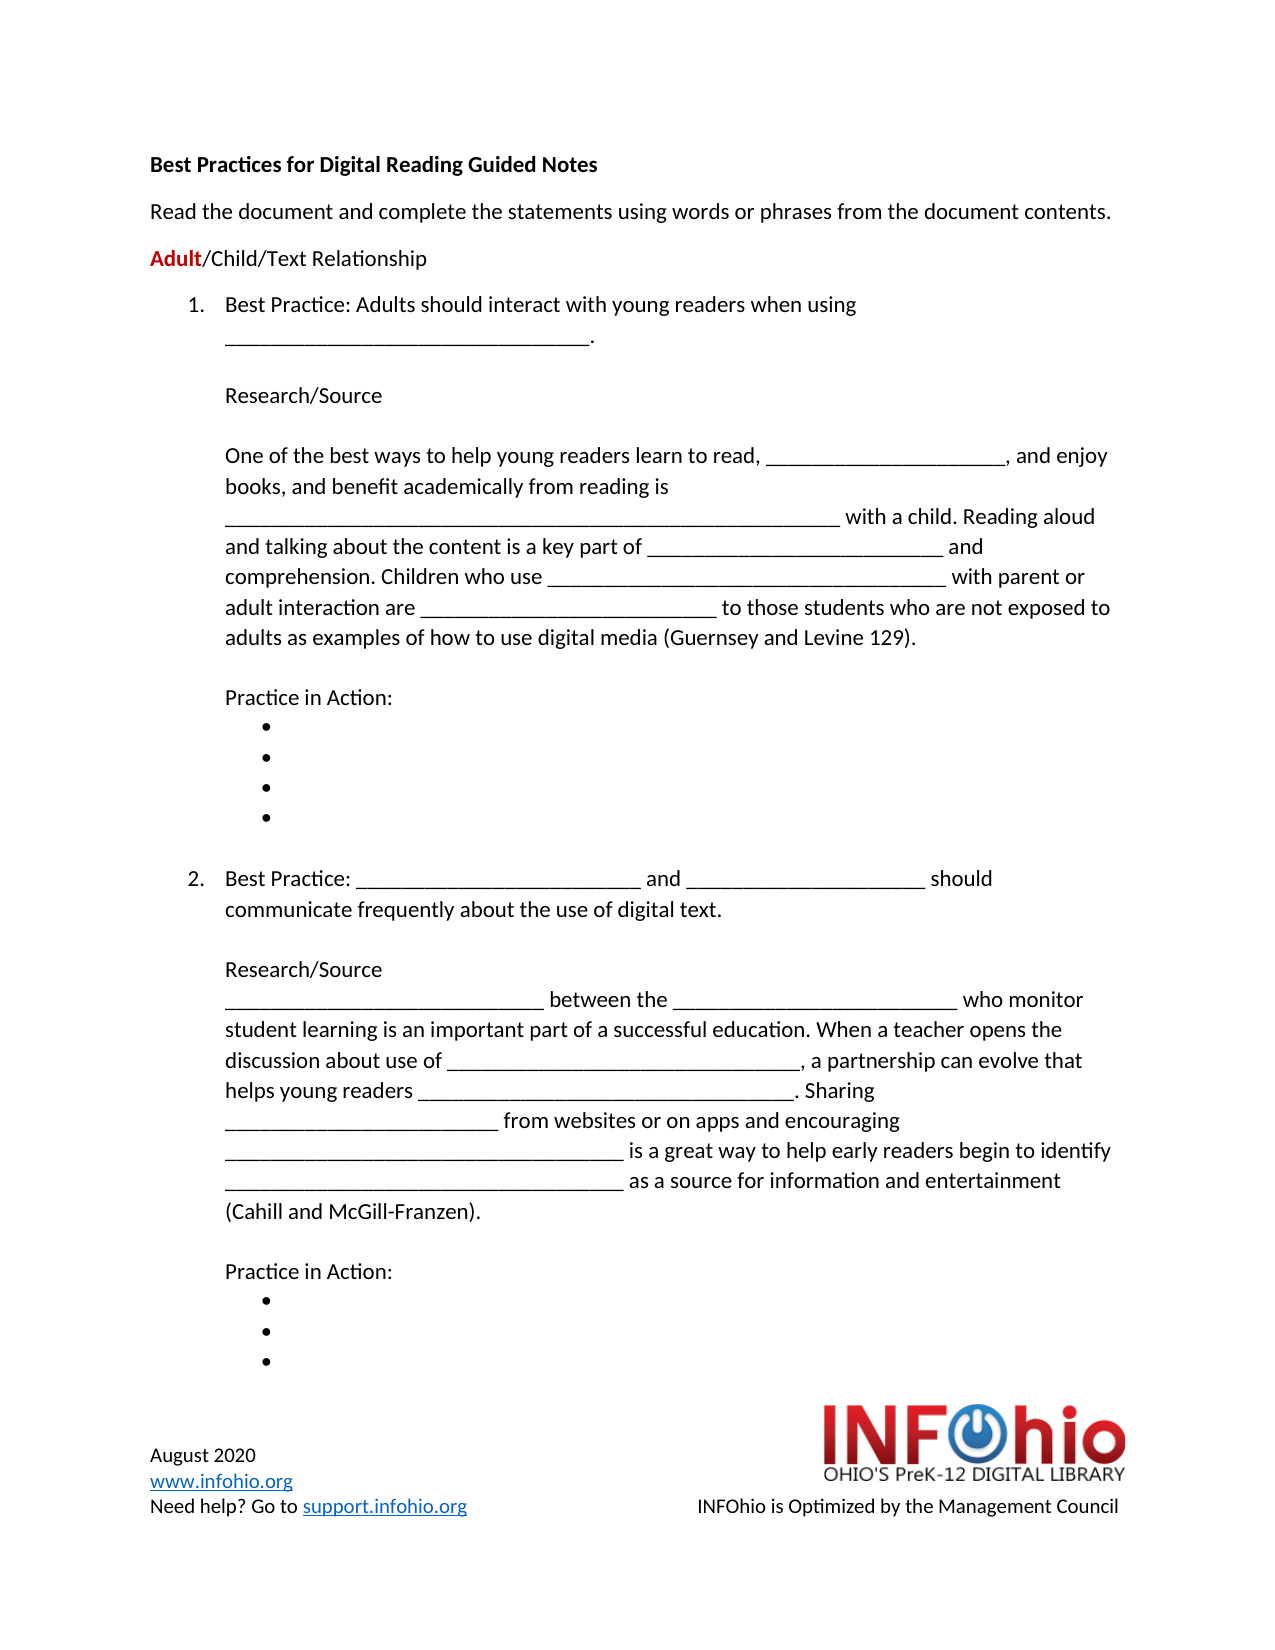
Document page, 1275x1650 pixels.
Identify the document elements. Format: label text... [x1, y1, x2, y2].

text Adult/Child/Text Relationship [150, 244, 1125, 272]
list One of the best ways to help young readers learn to read, _____________________, and enjoy books, and benefit academically from reading is ______________________________________________________ with a child. Reading aloud and talking about the content is a key part of __________________________ and comprehension. Children who use ___________________________________ with parent or adult interaction are __________________________ to those students who are not exposed to adults as examples of how to use digital media (Guernsey and Levine 129). [225, 442, 1125, 651]
list Best Practice: Adults should interact with young readers when using ________________________________. [187, 291, 1125, 349]
text Best Practices for Digital Reading Guided Notes [150, 150, 1125, 178]
text Read the document and complete the statements using words or phrases from the document contents. [150, 197, 1125, 225]
picture [824, 1404, 1126, 1481]
list Practice in Action: [225, 683, 1125, 711]
list Research/Source [225, 955, 1125, 983]
list Practice in Action: [225, 1257, 1125, 1285]
list Best Practice: _________________________ and _____________________ should communicate frequently about the use of digital text. [187, 864, 1125, 923]
list Research/Source [225, 381, 1125, 409]
list ____________________________ between the _________________________ who monitor student learning is an important part of a successful education. When a teacher opens the discussion about use of _______________________________, a partnership can evolve that helps young readers _________________________________. Sharing ________________________ from websites or on apps and encouraging ___________________________________ is a great way to help early readers begin to identify ___________________________________ as a source for information and entertainment (Cahill and McGill-Franzen). [225, 985, 1125, 1225]
